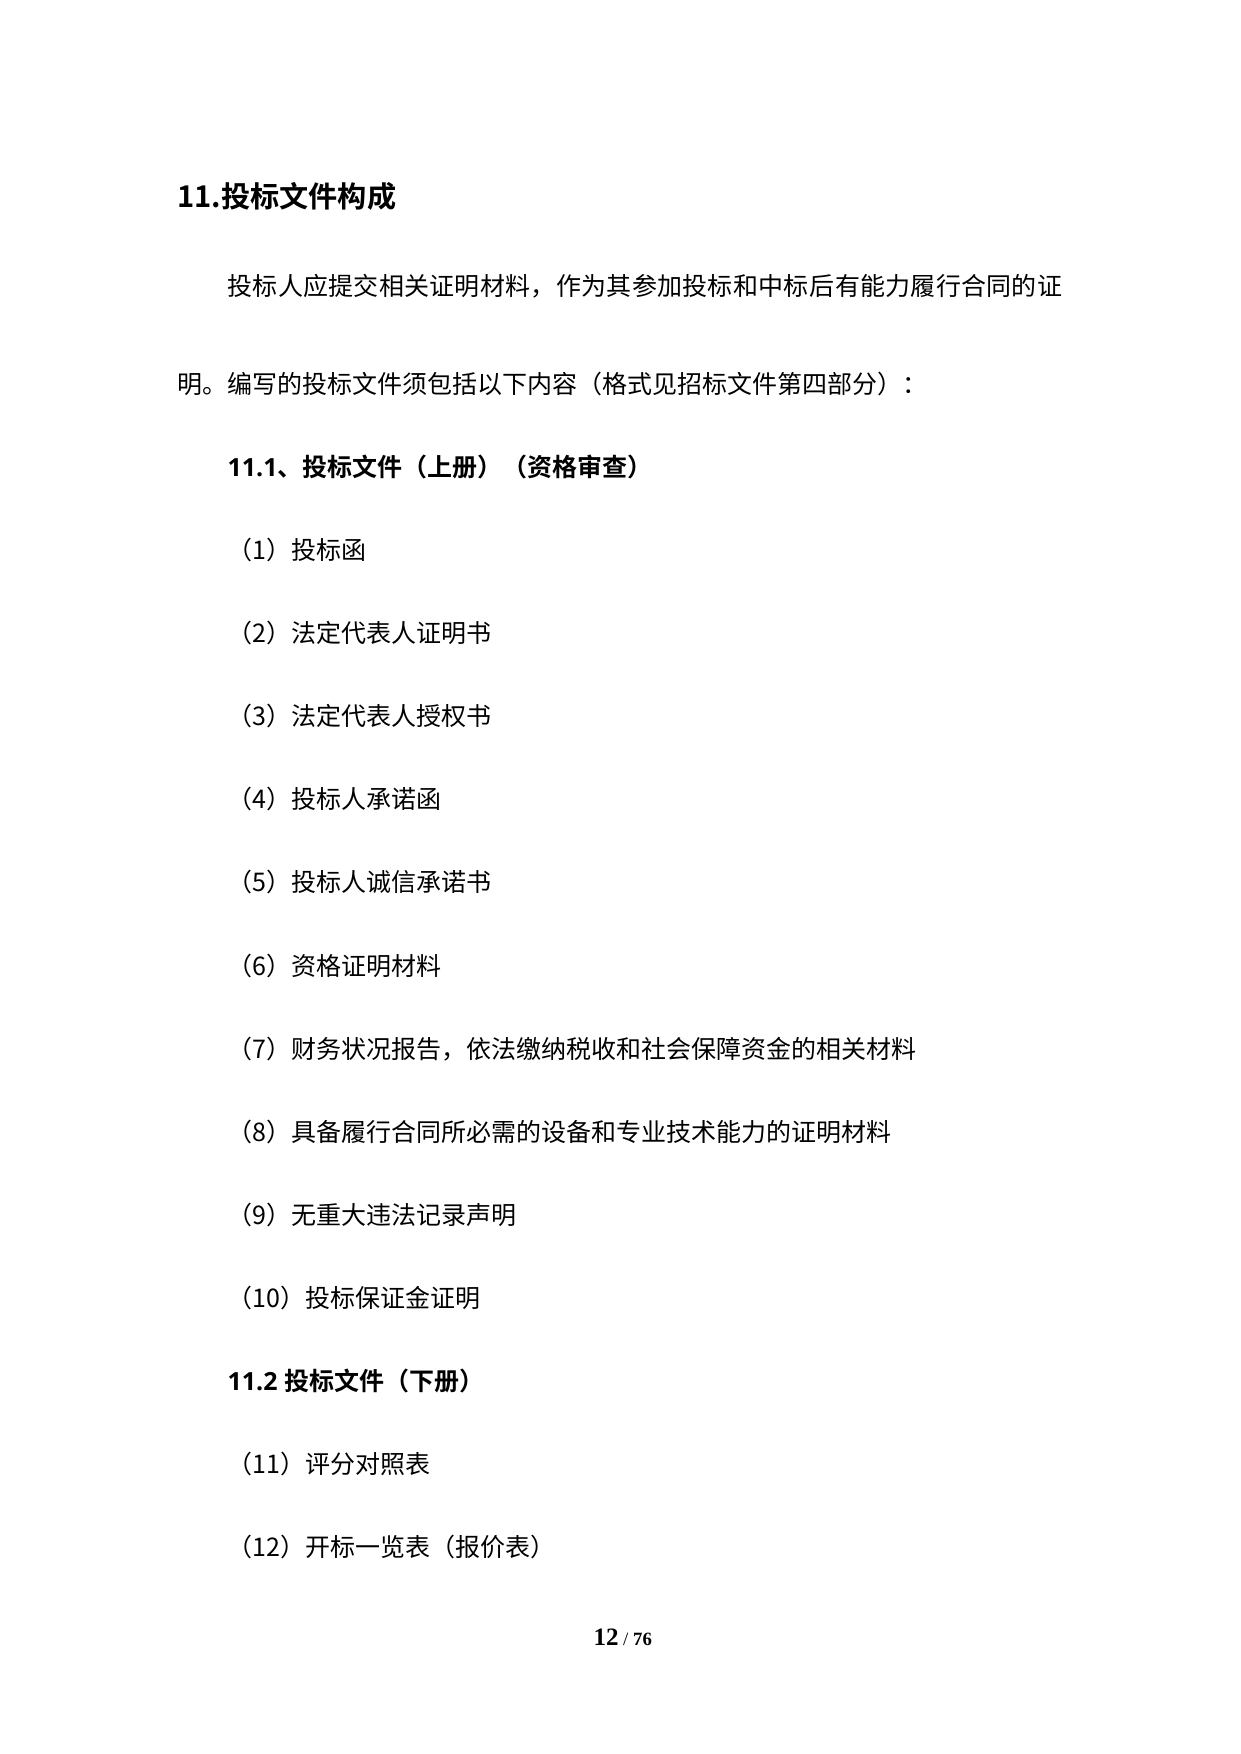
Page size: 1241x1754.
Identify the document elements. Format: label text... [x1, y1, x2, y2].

list 评分对照表 [177, 1430, 1063, 1495]
list 法定代表人授权书 [177, 682, 1063, 747]
list 具备履行合同所必需的设备和专业技术能力的证明材料 [177, 1098, 1063, 1163]
text 11.1、投标文件（上册）（资格审查） [177, 433, 1063, 498]
list 无重大违法记录声明 [177, 1181, 1063, 1246]
list 投标人承诺函 [177, 765, 1063, 830]
text 11.2 投标文件（下册） [177, 1347, 1063, 1412]
list 开标一览表（报价表） [177, 1513, 1063, 1578]
list 财务状况报告，依法缴纳税收和社会保障资金的相关材料 [177, 1015, 1063, 1080]
subtitle 11.投标文件构成 [177, 162, 1063, 227]
list 投标保证金证明 [177, 1264, 1063, 1329]
list 资格证明材料 [177, 932, 1063, 997]
list 投标函 [177, 516, 1063, 581]
text 投标人应提交相关证明材料，作为其参加投标和中标后有能力履行合同的证明。编写的投标文件须包括以下内容（格式见招标文件第四部分）： [177, 252, 1063, 415]
list 法定代表人证明书 [177, 599, 1063, 664]
list 投标人诚信承诺书 [177, 848, 1063, 913]
